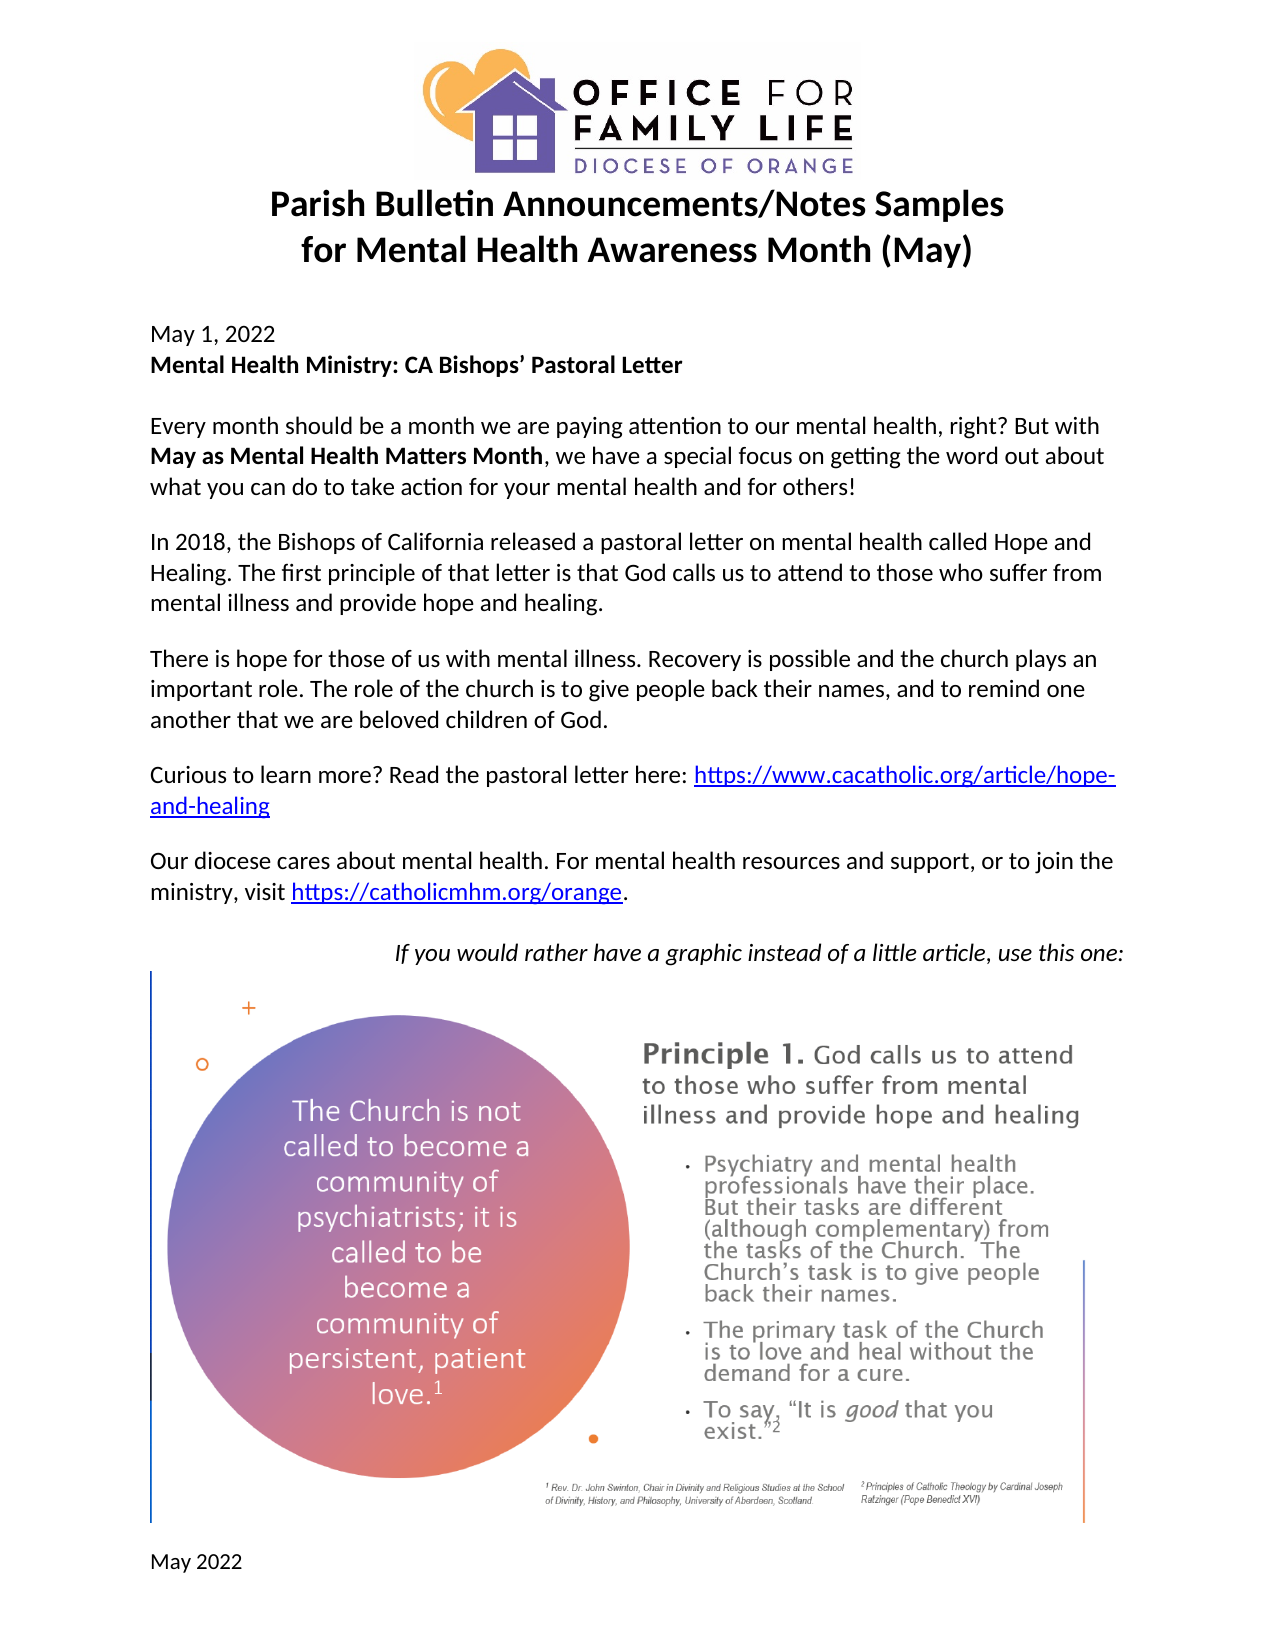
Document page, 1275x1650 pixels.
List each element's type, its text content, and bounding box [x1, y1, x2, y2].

text Curious to learn more? Read the pastoral letter here: https://www.cacatholic.org/article/hope-and-healing [150, 759, 1125, 821]
text for Mental Health Awareness Month (May) [150, 226, 1125, 271]
picture [150, 971, 1125, 1523]
text In 2018, the Bishops of California released a pastoral letter on mental health called Hope and Healing. The first principle of that letter is that God calls us to attend to those who suffer from mental illness and provide hope and healing. [150, 526, 1125, 618]
text Our diocese cares about mental health. For mental health resources and support, or to join the ministry, visit https://catholicmhm.org/orange. [150, 846, 1125, 907]
picture [414, 42, 861, 180]
text May 1, 2022 [150, 318, 1125, 349]
text Every month should be a month we are paying attention to our mental health, right? But with May as Mental Health Matters Month, we have a special focus on getting the word out about what you can do to take action for your mental health and for others! [150, 410, 1125, 501]
text Parish Bulletin Announcements/Notes Samples [150, 150, 1125, 226]
text Mental Health Ministry: CA Bishops’ Pastoral Letter [150, 349, 1125, 379]
text If you would rather have a graphic instead of a little article, use this one: [150, 907, 1125, 968]
text There is hope for those of us with mental illness. Recovery is possible and the church plays an important role. The role of the church is to give people back their names, and to remind one another that we are beloved children of God. [150, 643, 1125, 734]
